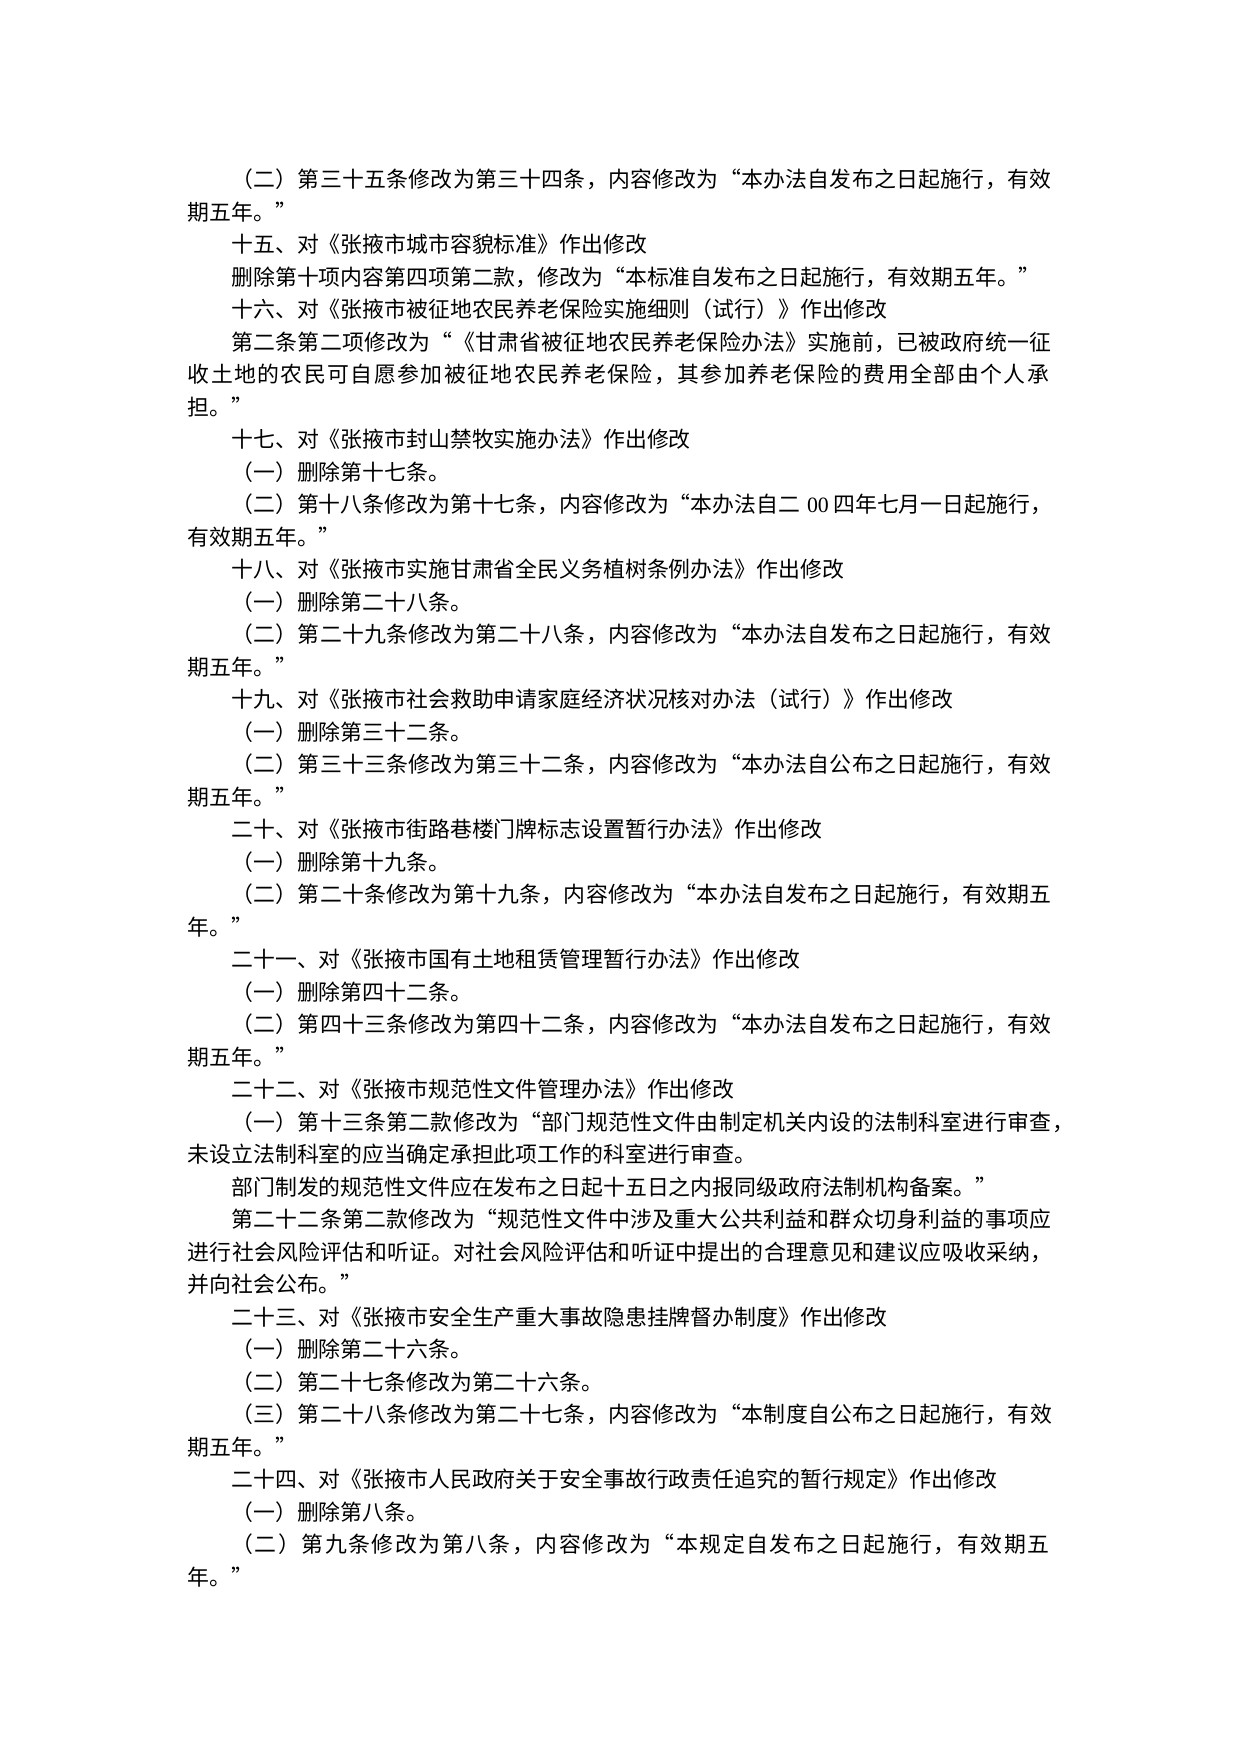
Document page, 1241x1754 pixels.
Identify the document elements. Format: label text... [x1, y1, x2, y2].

text （一）第十三条第二款修改为“部门规范性文件由制定机关内设的法制科室进行审查，未设立法制科室的应当确定承担此项工作的科室进行审查。 [187, 1104, 1053, 1169]
text （一）删除第十七条。 [187, 454, 1053, 487]
text （二）第二十七条修改为第二十六条。 [187, 1364, 1053, 1397]
text （一）删除第二十八条。 [187, 584, 1053, 617]
text （二）第三十三条修改为第三十二条，内容修改为“本办法自公布之日起施行，有效期五年。” [187, 747, 1053, 812]
text （一）删除第四十二条。 [187, 974, 1053, 1007]
text 十五、对《张掖市城市容貌标准》作出修改 [187, 227, 1053, 259]
text 二十三、对《张掖市安全生产重大事故隐患挂牌督办制度》作出修改 [187, 1299, 1053, 1332]
text 第二十二条第二款修改为“规范性文件中涉及重大公共利益和群众切身利益的事项应进行社会风险评估和听证。对社会风险评估和听证中提出的合理意见和建议应吸收采纳，并向社会公布。” [187, 1202, 1053, 1299]
text 十八、对《张掖市实施甘肃省全民义务植树条例办法》作出修改 [187, 552, 1053, 584]
text （二）第九条修改为第八条，内容修改为“本规定自发布之日起施行，有效期五年。” [187, 1527, 1053, 1592]
text （三）第二十八条修改为第二十七条，内容修改为“本制度自公布之日起施行，有效期五年。” [187, 1397, 1053, 1462]
text （一）删除第三十二条。 [187, 714, 1053, 747]
text （一）删除第十九条。 [187, 844, 1053, 877]
text 二十四、对《张掖市人民政府关于安全事故行政责任追究的暂行规定》作出修改 [187, 1462, 1053, 1494]
text （二）第二十九条修改为第二十八条，内容修改为“本办法自发布之日起施行，有效期五年。” [187, 617, 1053, 682]
text （二）第三十五条修改为第三十四条，内容修改为“本办法自发布之日起施行，有效期五年。” [187, 162, 1053, 227]
text 十七、对《张掖市封山禁牧实施办法》作出修改 [187, 422, 1053, 454]
text （二）第二十条修改为第十九条，内容修改为“本办法自发布之日起施行，有效期五年。” [187, 877, 1053, 942]
text 二十一、对《张掖市国有土地租赁管理暂行办法》作出修改 [187, 942, 1053, 974]
text 十九、对《张掖市社会救助申请家庭经济状况核对办法（试行）》作出修改 [187, 682, 1053, 714]
text 十六、对《张掖市被征地农民养老保险实施细则（试行）》作出修改 [187, 292, 1053, 324]
text （二）第十八条修改为第十七条，内容修改为“本办法自二00四年七月一日起施行，有效期五年。” [187, 487, 1053, 552]
text 部门制发的规范性文件应在发布之日起十五日之内报同级政府法制机构备案。” [187, 1169, 1053, 1202]
text 删除第十项内容第四项第二款，修改为“本标准自发布之日起施行，有效期五年。” [187, 259, 1053, 292]
text 第二条第二项修改为“《甘肃省被征地农民养老保险办法》实施前，已被政府统一征收土地的农民可自愿参加被征地农民养老保险，其参加养老保险的费用全部由个人承担。” [187, 324, 1053, 422]
text （一）删除第八条。 [187, 1494, 1053, 1527]
text （二）第四十三条修改为第四十二条，内容修改为“本办法自发布之日起施行，有效期五年。” [187, 1007, 1053, 1072]
text 二十二、对《张掖市规范性文件管理办法》作出修改 [187, 1072, 1053, 1104]
text 二十、对《张掖市街路巷楼门牌标志设置暂行办法》作出修改 [187, 812, 1053, 844]
text （一）删除第二十六条。 [187, 1332, 1053, 1364]
